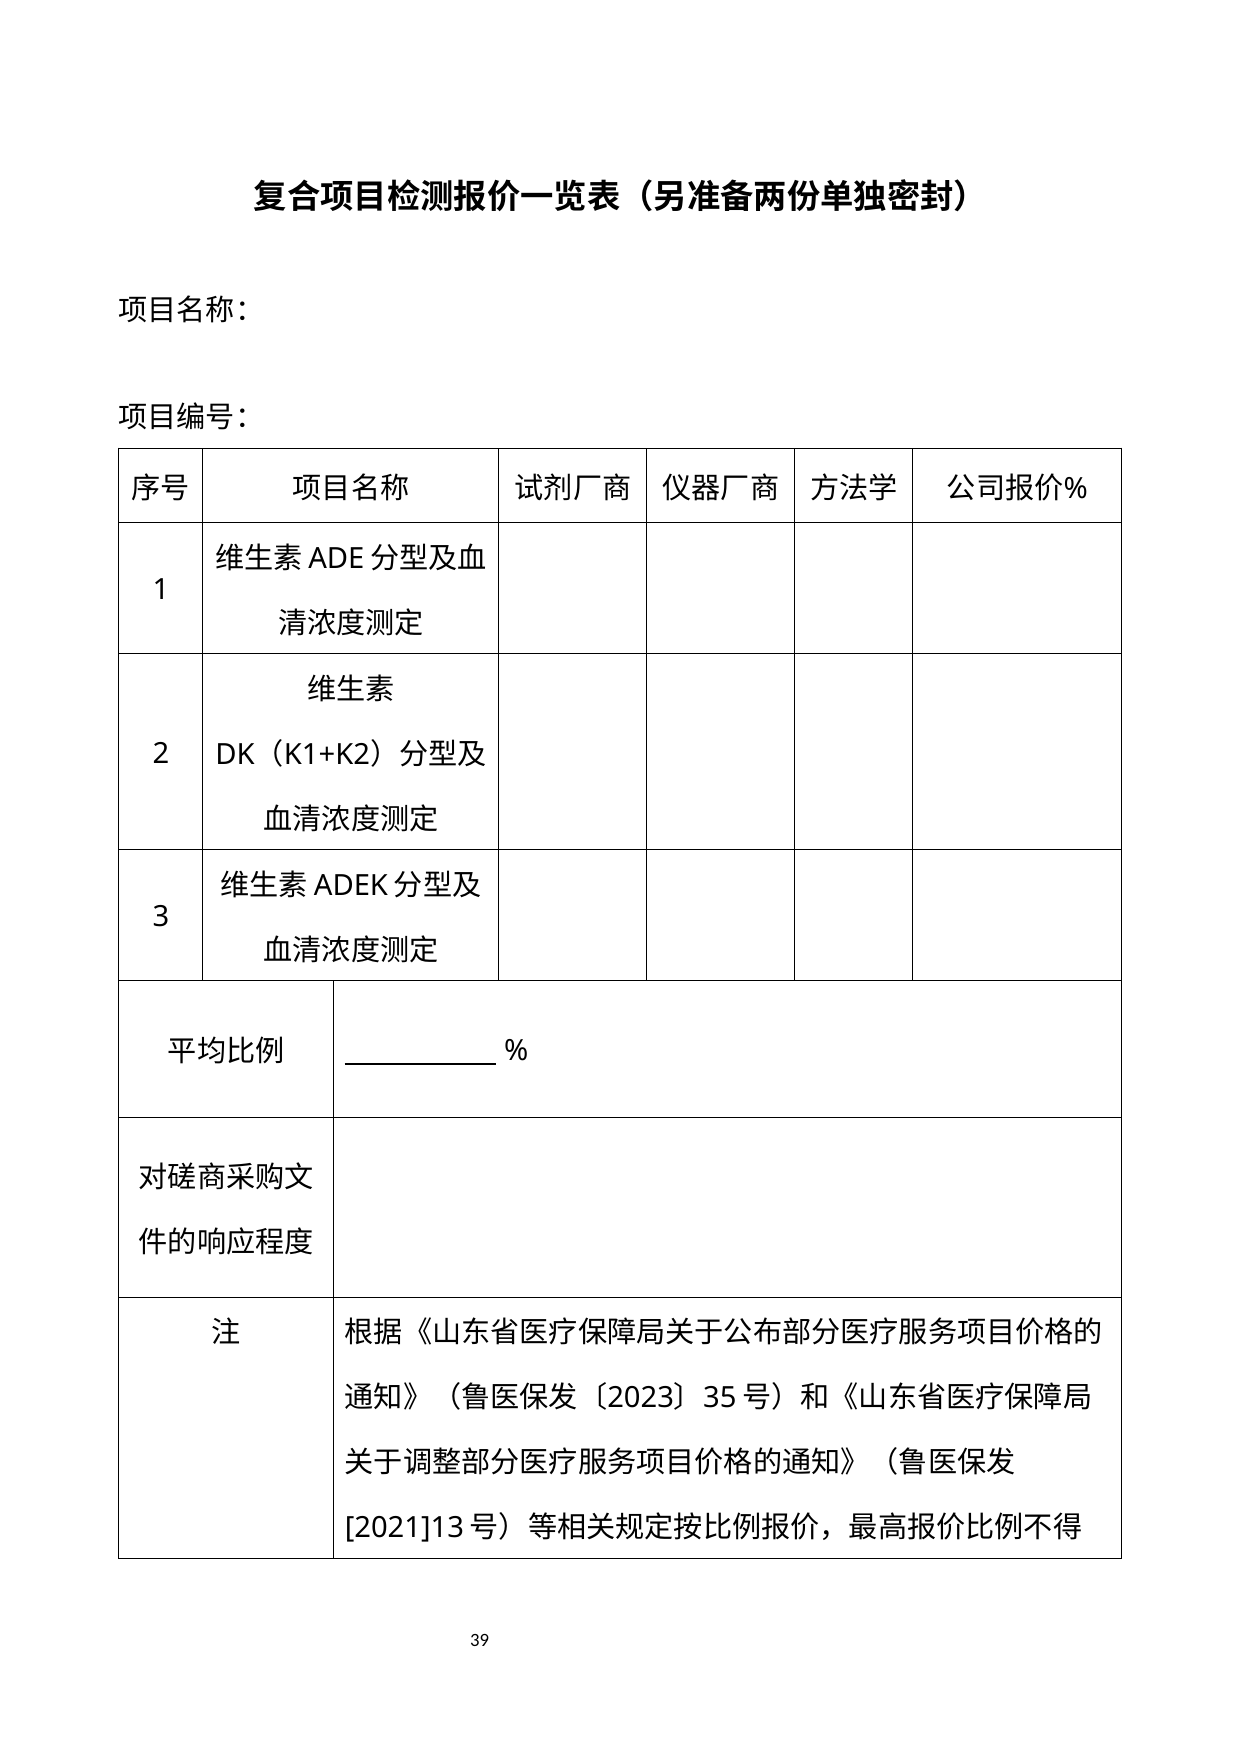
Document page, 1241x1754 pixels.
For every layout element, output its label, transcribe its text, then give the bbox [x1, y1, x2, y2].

text 项目编号： [118, 382, 1122, 447]
table_cell [647, 654, 794, 849]
table_cell [795, 654, 912, 849]
table_cell [795, 523, 912, 653]
table_header 试剂厂商 [499, 449, 646, 522]
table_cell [334, 1298, 1121, 1558]
table_cell [913, 523, 1121, 653]
table_cell [499, 850, 646, 980]
text 项目名称： [118, 275, 1122, 340]
table_cell 3 [119, 850, 202, 980]
table_cell [499, 654, 646, 849]
table_cell [913, 654, 1121, 849]
table_cell [647, 850, 794, 980]
table_cell [647, 523, 794, 653]
table_header 序号 [119, 449, 202, 522]
table_header 项目名称 [203, 449, 498, 522]
table_header 方法学 [795, 449, 912, 522]
table_cell 注 [119, 1298, 333, 1558]
table_cell % [334, 981, 1121, 1117]
text 复合项目检测报价一览表（另准备两份单独密封） [118, 162, 1122, 227]
table_header 仪器厂商 [647, 449, 794, 522]
table_cell 对磋商采购文件的响应程度 [119, 1118, 333, 1297]
table_cell [795, 850, 912, 980]
table_cell 1 [119, 523, 202, 653]
table_cell [913, 850, 1121, 980]
table_cell 2 [119, 654, 202, 849]
table_cell 维生素ADE分型及血清浓度测定 [203, 523, 498, 653]
table_cell [334, 1118, 1121, 1297]
table_cell 平均比例 [119, 981, 333, 1117]
table_cell 维生素ADEK分型及血清浓度测定 [203, 850, 498, 980]
table_header 公司报价% [913, 449, 1121, 522]
table_cell 维生素DK（K1+K2）分型及血清浓度测定 [203, 654, 498, 849]
table_cell [499, 523, 646, 653]
